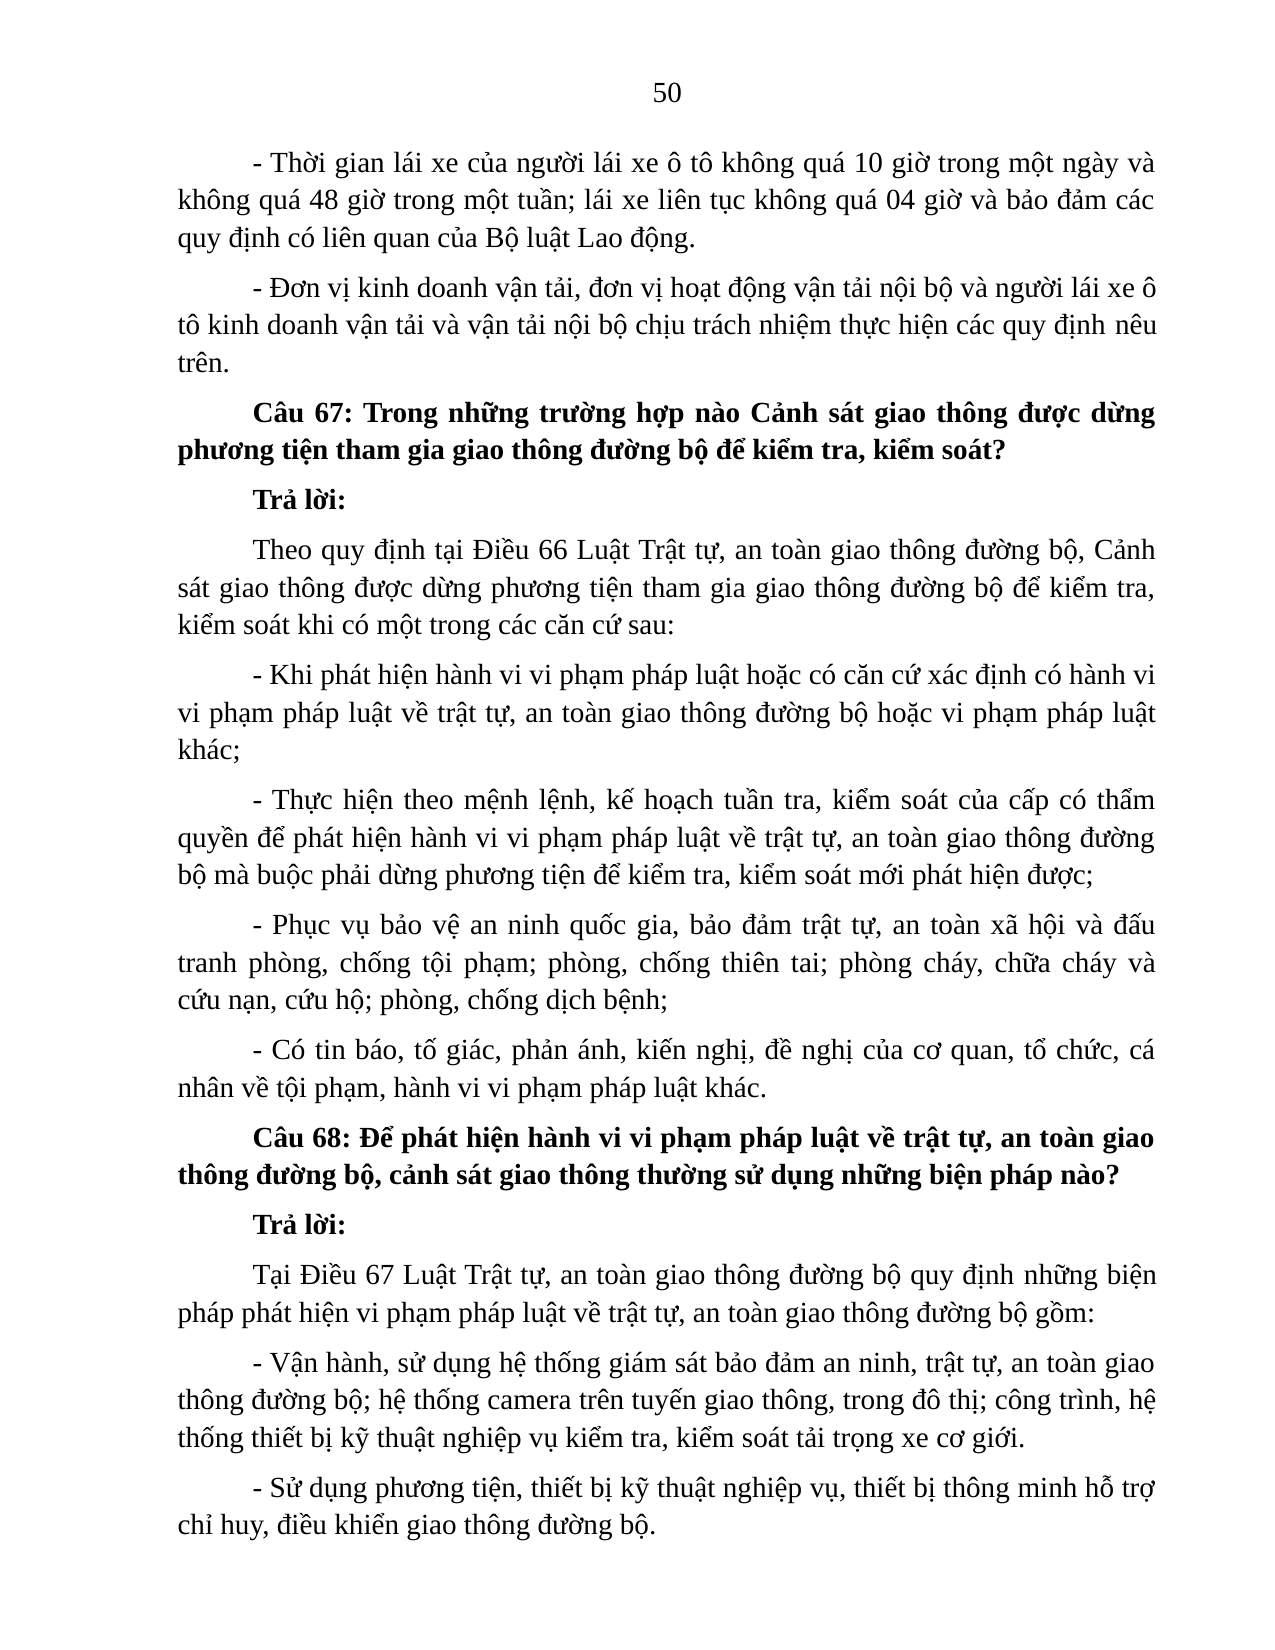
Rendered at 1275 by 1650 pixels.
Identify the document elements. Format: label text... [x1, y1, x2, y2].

text - Thực hiện theo mệnh lệnh, kế hoạch tuần tra, kiểm soát của cấp có thẩm quyền để phát hiện hành vi vi phạm pháp luật về trật tự, an toàn giao thông đường bộ mà buộc phải dừng phương tiện để kiểm tra, kiểm soát mới phát hiện được; [177, 779, 1157, 892]
text - Phục vụ bảo vệ an ninh quốc gia, bảo đảm trật tự, an toàn xã hội và đấu tranh phòng, chống tội phạm; phòng, chống thiên tai; phòng cháy, chữa cháy và cứu nạn, cứu hộ; phòng, chống dịch bệnh; [177, 904, 1157, 1017]
text Trả lời: [177, 479, 1157, 517]
text Câu 67: Trong những trường hợp nào Cảnh sát giao thông được dừng phương tiện tham gia giao thông đường bộ để kiểm tra, kiểm soát? [177, 392, 1157, 467]
text - Đơn vị kinh doanh vận tải, đơn vị hoạt động vận tải nội bộ và người lái xe ô tô kinh doanh vận tải và vận tải nội bộ chịu trách nhiệm thực hiện các quy định nêu trên. [177, 267, 1157, 379]
text Theo quy định tại Điều 66 Luật Trật tự, an toàn giao thông đường bộ, Cảnh sát giao thông được dừng phương tiện tham gia giao thông đường bộ để kiểm tra, kiểm soát khi có một trong các căn cứ sau: [177, 529, 1157, 642]
text Câu 68: Để phát hiện hành vi vi phạm pháp luật về trật tự, an toàn giao thông đường bộ, cảnh sát giao thông thường sử dụng những biện pháp nào? [177, 1117, 1157, 1192]
text - Vận hành, sử dụng hệ thống giám sát bảo đảm an ninh, trật tự, an toàn giao thông đường bộ; hệ thống camera trên tuyến giao thông, trong đô thị; công trình, hệ thống thiết bị kỹ thuật nghiệp vụ kiểm tra, kiểm soát tải trọng xe cơ giới. [177, 1342, 1157, 1454]
text - Khi phát hiện hành vi vi phạm pháp luật hoặc có căn cứ xác định có hành vi vi phạm pháp luật về trật tự, an toàn giao thông đường bộ hoặc vi phạm pháp luật khác; [177, 654, 1157, 767]
text Trả lời: [177, 1204, 1157, 1242]
text Tại Điều 67 Luật Trật tự, an toàn giao thông đường bộ quy định những biện pháp phát hiện vi phạm pháp luật về trật tự, an toàn giao thông đường bộ gồm: [177, 1254, 1157, 1329]
text - Có tin báo, tố giác, phản ánh, kiến nghị, đề nghị của cơ quan, tổ chức, cá nhân về tội phạm, hành vi vi phạm pháp luật khác. [177, 1029, 1157, 1104]
text - Thời gian lái xe của người lái xe ô tô không quá 10 giờ trong một ngày và không quá 48 giờ trong một tuần; lái xe liên tục không quá 04 giờ và bảo đảm các quy định có liên quan của Bộ luật Lao động. [177, 142, 1157, 254]
text - Sử dụng phương tiện, thiết bị kỹ thuật nghiệp vụ, thiết bị thông minh hỗ trợ chỉ huy, điều khiển giao thông đường bộ. [177, 1467, 1157, 1542]
